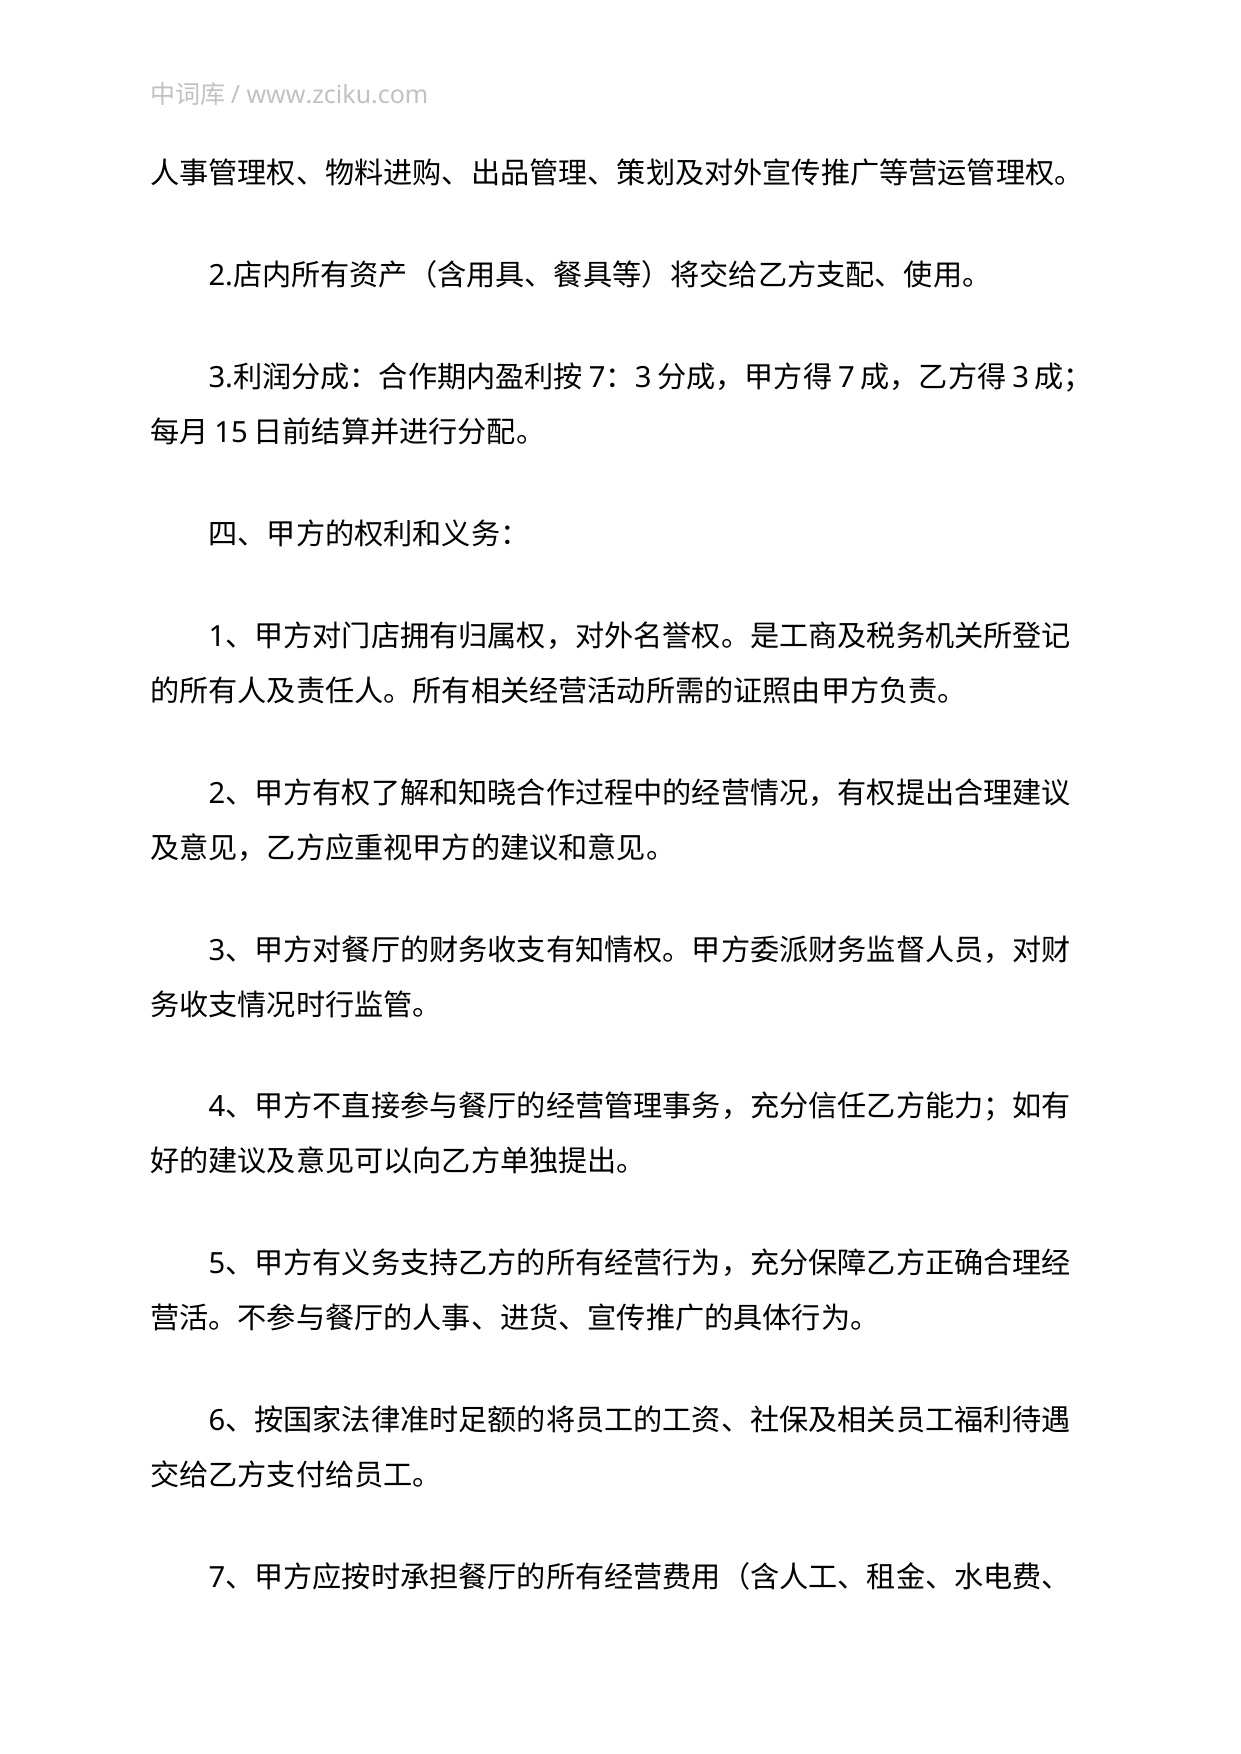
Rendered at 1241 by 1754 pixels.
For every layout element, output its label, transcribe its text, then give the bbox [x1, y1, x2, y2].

text 2、甲方有权了解和知晓合作过程中的经营情况，有权提出合理建议及意见，乙方应重视甲方的建议和意见。 [150, 769, 1090, 867]
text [150, 150, 1090, 192]
text 1、甲方对门店拥有归属权，对外名誉权。是工商及税务机关所登记的所有人及责任人。所有相关经营活动所需的证照由甲方负责。 [150, 612, 1090, 710]
text 4、甲方不直接参与餐厅的经营管理事务，充分信任乙方能力；如有好的建议及意见可以向乙方单独提出。 [150, 1083, 1090, 1180]
text 3、甲方对餐厅的财务收支有知情权。甲方委派财务监督人员，对财务收支情况时行监管。 [150, 926, 1090, 1023]
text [150, 1553, 1090, 1596]
text 四、甲方的权利和义务： [150, 511, 1090, 553]
text 2.店内所有资产（含用具、餐具等）将交给乙方支配、使用。 [150, 252, 1090, 294]
text 3.利润分成：合作期内盈利按7：3分成，甲方得7成，乙方得3成；每月15日前结算并进行分配。 [150, 354, 1090, 451]
text 5、甲方有义务支持乙方的所有经营行为，充分保障乙方正确合理经营活。不参与餐厅的人事、进货、宣传推广的具体行为。 [150, 1239, 1090, 1337]
text 6、按国家法律准时足额的将员工的工资、社保及相关员工福利待遇交给乙方支付给员工。 [150, 1396, 1090, 1494]
